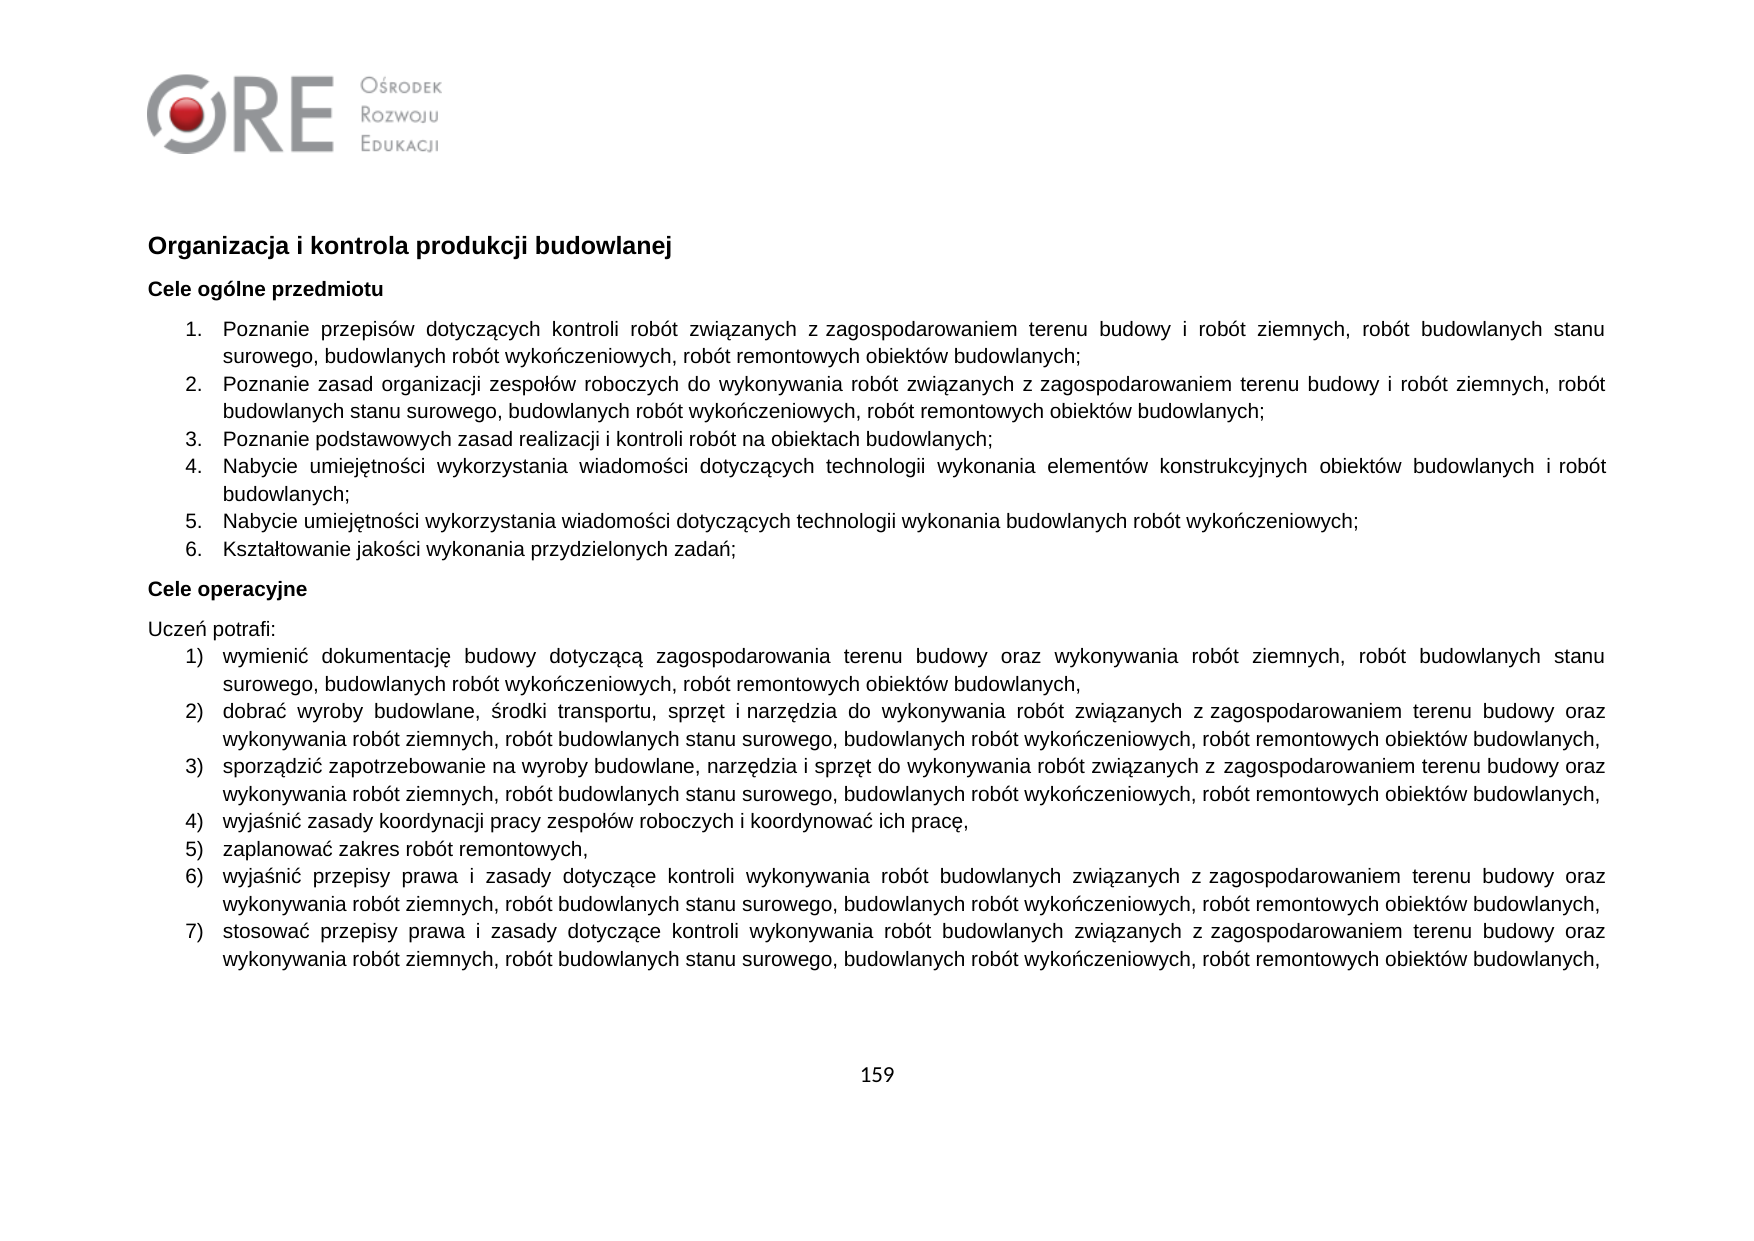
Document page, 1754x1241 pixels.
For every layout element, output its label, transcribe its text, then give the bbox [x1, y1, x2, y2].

text Uczeń potrafi: [148, 616, 1606, 640]
list Poznanie podstawowych zasad realizacji i kontroli robót na obiektach budowlanych; [185, 426, 1606, 450]
list Poznanie zasad organizacji zespołów roboczych do wykonywania robót związanych z zagospodarowaniem terenu budowy i robót ziemnych, robót budowlanych stanu surowego, budowlanych robót wykończeniowych, robót remontowych obiektów budowlanych; [185, 371, 1606, 423]
list wymienić dokumentację budowy dotyczącą zagospodarowania terenu budowy oraz wykonywania robót ziemnych, robót budowlanych stanu surowego, budowlanych robót wykończeniowych, robót remontowych obiektów budowlanych, [185, 644, 1606, 695]
list wyjaśnić przepisy prawa i zasady dotyczące kontroli wykonywania robót budowlanych związanych z zagospodarowaniem terenu budowy oraz wykonywania robót ziemnych, robót budowlanych stanu surowego, budowlanych robót wykończeniowych, robót remontowych obiektów budowlanych, [185, 864, 1606, 915]
text Cele ogólne przedmiotu [148, 276, 1606, 300]
list Kształtowanie jakości wykonania przydzielonych zadań; [185, 536, 1606, 560]
list sporządzić zapotrzebowanie na wyroby budowlane, narzędzia i sprzęt do wykonywania robót związanych z zagospodarowaniem terenu budowy oraz wykonywania robót ziemnych, robót budowlanych stanu surowego, budowlanych robót wykończeniowych, robót remontowych obiektów budowlanych, [185, 754, 1606, 805]
subtitle Organizacja i kontrola produkcji budowlanej [148, 231, 1606, 259]
list dobrać wyroby budowlane, środki transportu, sprzęt i narzędzia do wykonywania robót związanych z zagospodarowaniem terenu budowy oraz wykonywania robót ziemnych, robót budowlanych stanu surowego, budowlanych robót wykończeniowych, robót remontowych obiektów budowlanych, [185, 699, 1606, 750]
text Cele operacyjne [148, 576, 1606, 600]
list wyjaśnić zasady koordynacji pracy zespołów roboczych i koordynować ich pracę, [185, 809, 1606, 833]
picture [147, 73, 442, 154]
list stosować przepisy prawa i zasady dotyczące kontroli wykonywania robót budowlanych związanych z zagospodarowaniem terenu budowy oraz wykonywania robót ziemnych, robót budowlanych stanu surowego, budowlanych robót wykończeniowych, robót remontowych obiektów budowlanych, [185, 919, 1606, 970]
list Nabycie umiejętności wykorzystania wiadomości dotyczących technologii wykonania budowlanych robót wykończeniowych; [185, 509, 1606, 533]
list Poznanie przepisów dotyczących kontroli robót związanych z zagospodarowaniem terenu budowy i robót ziemnych, robót budowlanych stanu surowego, budowlanych robót wykończeniowych, robót remontowych obiektów budowlanych; [185, 316, 1606, 368]
list Nabycie umiejętności wykorzystania wiadomości dotyczących technologii wykonania elementów konstrukcyjnych obiektów budowlanych i robót budowlanych; [185, 454, 1606, 505]
list zaplanować zakres robót remontowych, [185, 836, 1606, 860]
